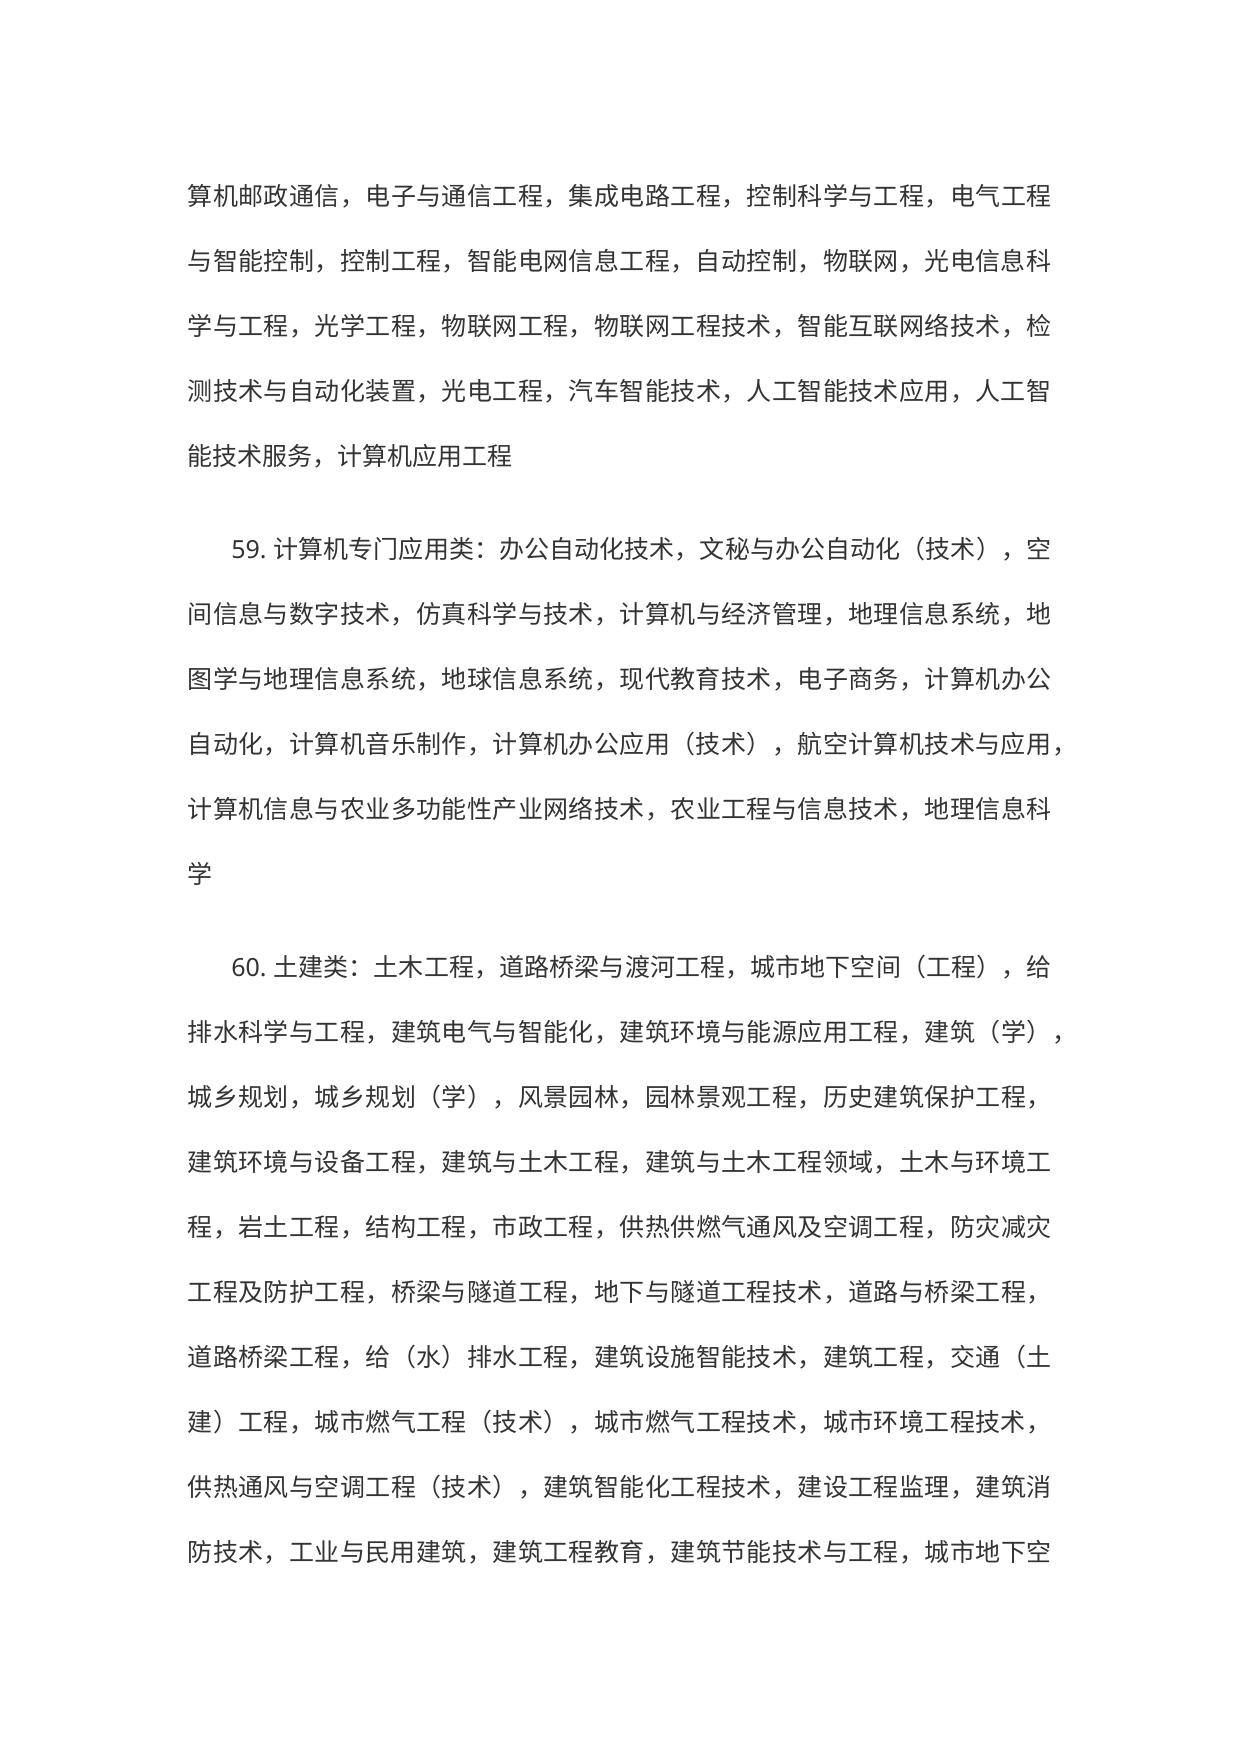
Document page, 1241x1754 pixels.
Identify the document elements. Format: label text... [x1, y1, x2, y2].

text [187, 162, 1053, 487]
text 59. 计算机专门应用类：办公自动化技术，文秘与办公自动化（技术），空间信息与数字技术，仿真科学与技术，计算机与经济管理，地理信息系统，地图学与地理信息系统，地球信息系统，现代教育技术，电子商务，计算机办公自动化，计算机音乐制作，计算机办公应用（技术），航空计算机技术与应用，计算机信息与农业多功能性产业网络技术，农业工程与信息技术，地理信息科学 [187, 515, 1053, 905]
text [187, 933, 1053, 1583]
